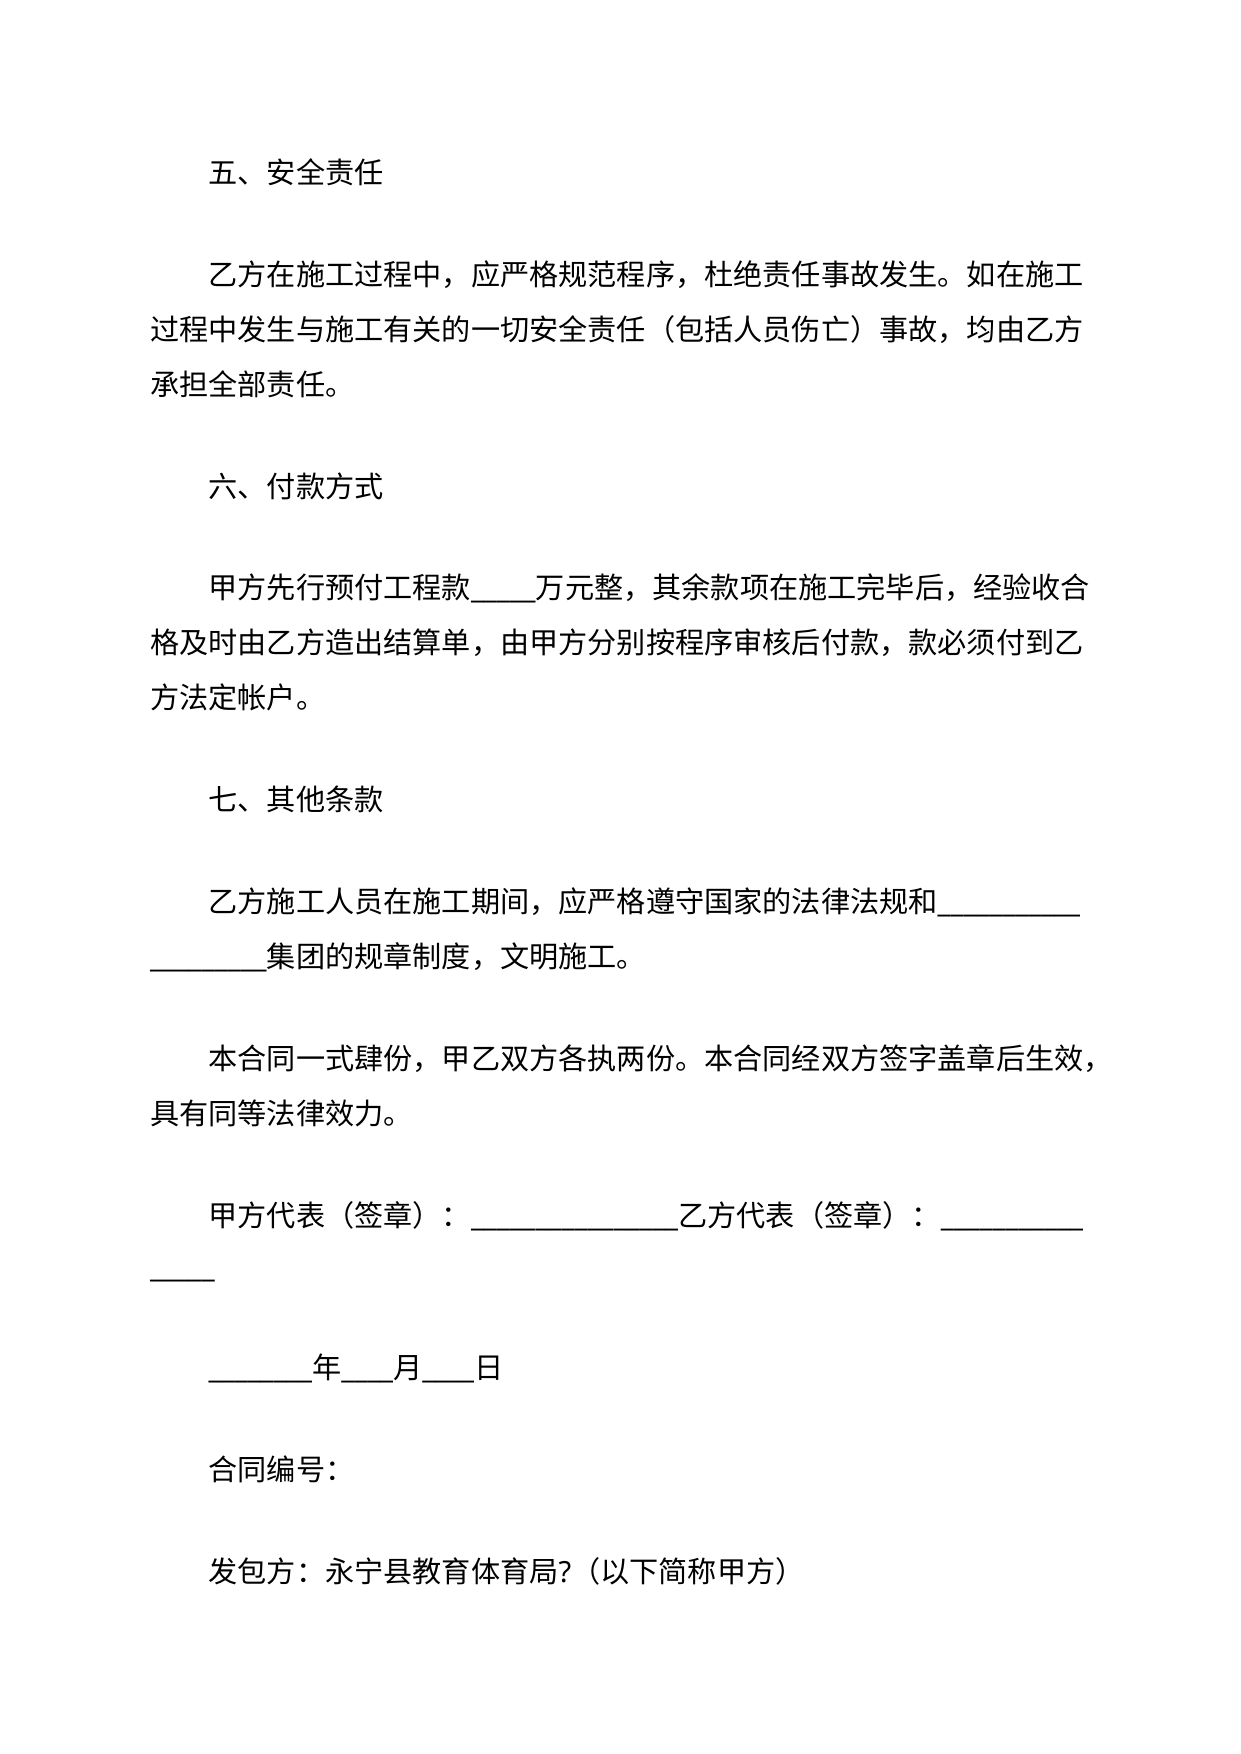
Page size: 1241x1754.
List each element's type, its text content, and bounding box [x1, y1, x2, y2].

text 乙方施工人员在施工期间，应严格遵守国家的法律法规和____________________集团的规章制度，文明施工。 [150, 878, 1090, 976]
text 本合同一式肆份，甲乙双方各执两份。本合同经双方签字盖章后生效，具有同等法律效力。 [150, 1036, 1090, 1133]
text ________年____月____日 [150, 1345, 1090, 1387]
text 甲方先行预付工程款_____万元整，其余款项在施工完毕后，经验收合格及时由乙方造出结算单，由甲方分别按程序审核后付款，款必须付到乙方法定帐户。 [150, 565, 1090, 717]
text 六、付款方式 [150, 463, 1090, 506]
text 乙方在施工过程中，应严格规范程序，杜绝责任事故发生。如在施工过程中发生与施工有关的一切安全责任（包括人员伤亡）事故，均由乙方承担全部责任。 [150, 252, 1090, 404]
text 合同编号： [150, 1447, 1090, 1489]
text 五、安全责任 [150, 150, 1090, 192]
text 发包方：永宁县教育体育局?（以下简称甲方） [150, 1549, 1090, 1591]
text 七、其他条款 [150, 777, 1090, 819]
text 甲方代表（签章）：________________乙方代表（签章）：________________ [150, 1192, 1090, 1286]
